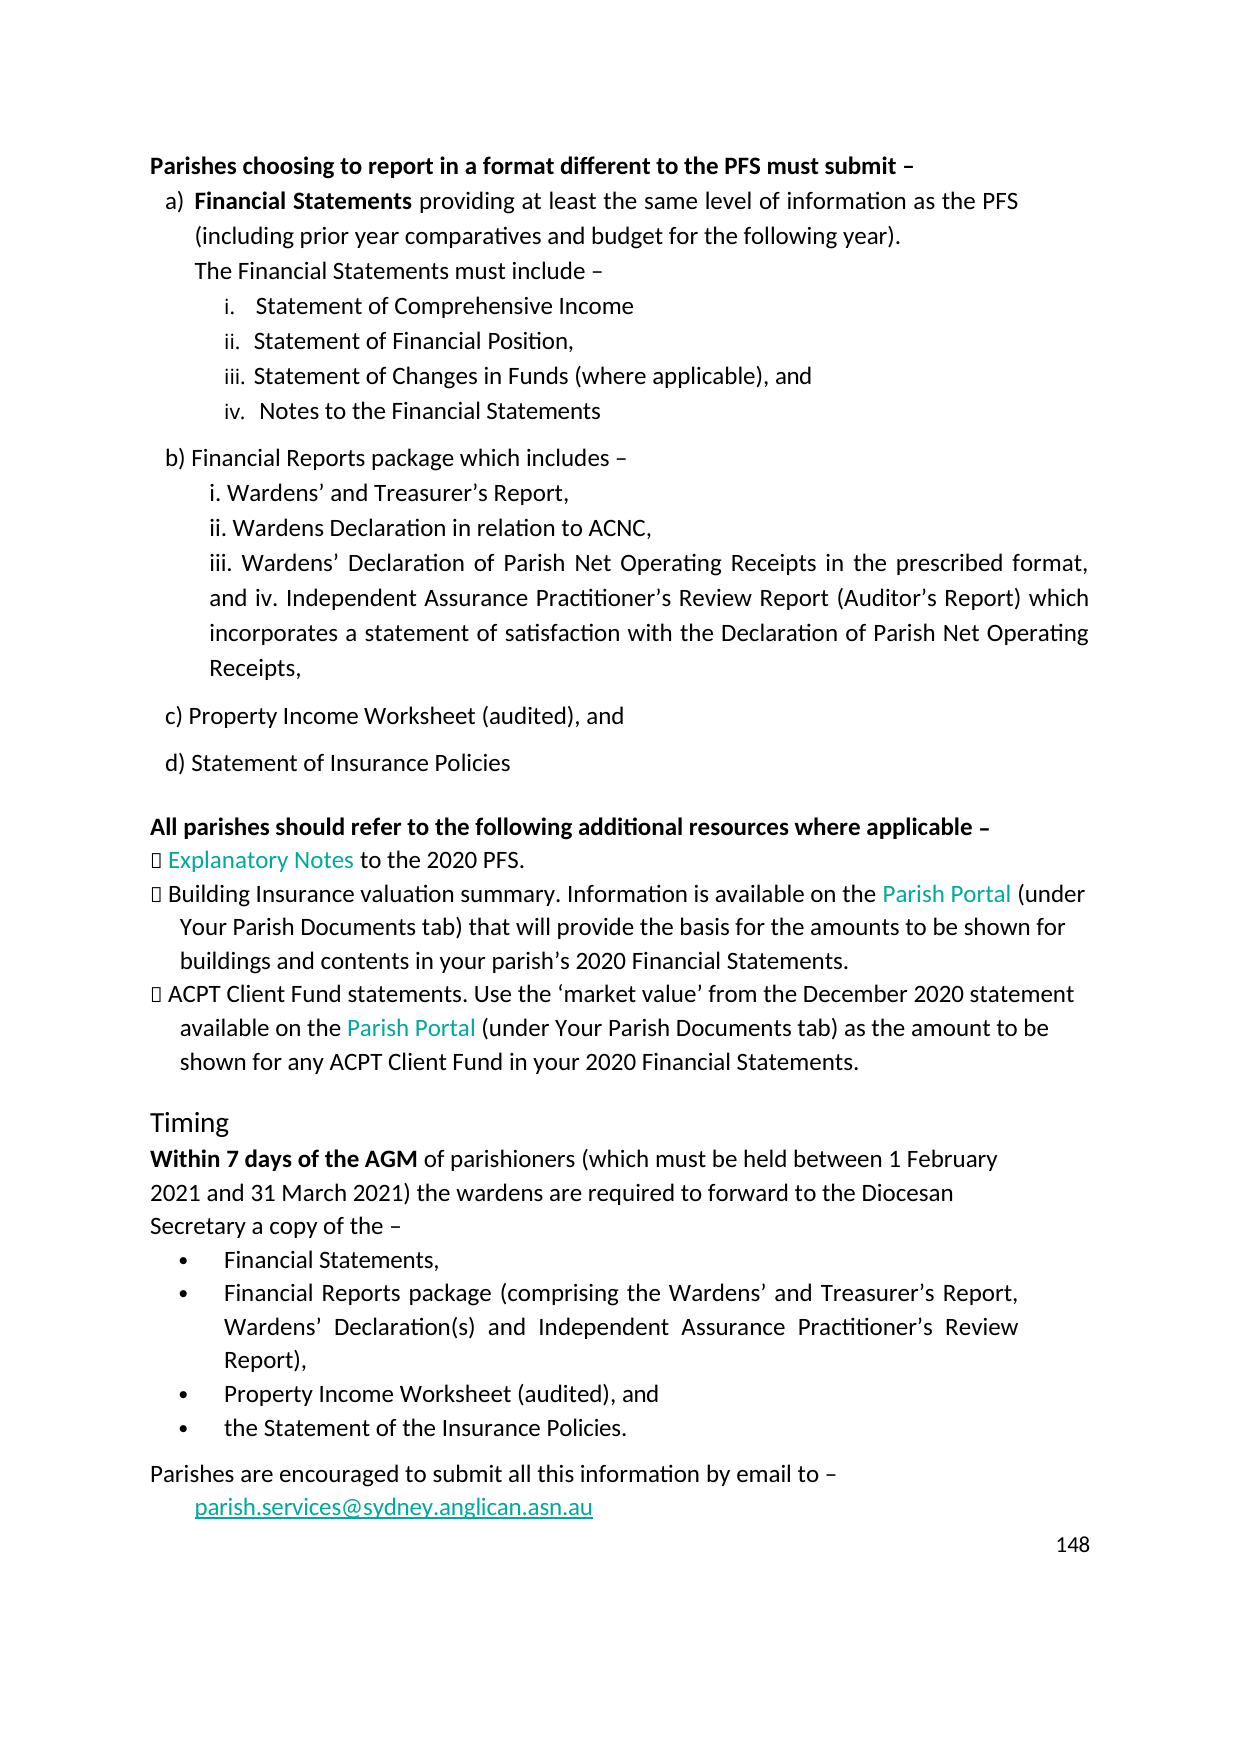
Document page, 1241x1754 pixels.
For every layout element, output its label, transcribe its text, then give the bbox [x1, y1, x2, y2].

text d) Statement of Insurance Policies [150, 747, 1090, 778]
text  Building Insurance valuation summary. Information is available on the Parish Portal (under Your Parish Documents tab) that will provide the basis for the amounts to be shown for buildings and contents in your parish’s 2020 Financial Statements. [150, 878, 1090, 976]
text iii. Wardens’ Declaration of Parish Net Operating Receipts in the prescribed format, and iv. Independent Assurance Practitioner’s Review Report (Auditor’s Report) which incorporates a statement of satisfaction with the Declaration of Parish Net Operating Receipts, [209, 547, 1090, 683]
list Financial Reports package (comprising the Wardens’ and Treasurer’s Report, Wardens’ Declaration(s) and Independent Assurance Practitioner’s Review Report), [179, 1278, 1020, 1375]
list Statement of Changes in Funds (where applicable), and [224, 360, 1090, 391]
text  ACPT Client Fund statements. Use the ‘market value’ from the December 2020 statement available on the Parish Portal (under Your Parish Documents tab) as the amount to be shown for any ACPT Client Fund in your 2020 Financial Statements. [150, 979, 1090, 1076]
text All parishes should refer to the following additional resources where applicable – [150, 811, 1090, 841]
text c) Property Income Worksheet (audited), and [165, 700, 1090, 731]
subtitle Parishes choosing to report in a format different to the PFS must submit – [150, 150, 1090, 181]
list Property Income Worksheet (audited), and [179, 1378, 1090, 1409]
text Within 7 days of the AGM of parishioners (which must be held between 1 February 2021 and 31 March 2021) the wardens are required to forward to the Diocesan Secretary a copy of the – [150, 1143, 1039, 1241]
text  Explanatory Notes to the 2020 PFS. [150, 844, 1090, 875]
text Parishes are encouraged to submit all this information by email to – parish.services@sydney.anglican.asn.au [150, 1458, 1090, 1522]
list Statement of Financial Position, [224, 325, 1090, 356]
list Financial Statements, [179, 1244, 1090, 1274]
text b) Financial Reports package which includes – [150, 442, 1090, 473]
list the Statement of the Insurance Policies. [179, 1412, 1090, 1442]
list Statement of Comprehensive Income [224, 290, 1090, 321]
list Notes to the Financial Statements [224, 395, 1090, 426]
subtitle Timing [150, 1104, 1090, 1140]
text ii. Wardens Declaration in relation to ACNC, [150, 512, 1090, 543]
list The Financial Statements must include – [194, 255, 1019, 286]
list Financial Statements providing at least the same level of information as the PFS (including prior year comparatives and budget for the following year). [165, 185, 1019, 251]
text i. Wardens’ and Treasurer’s Report, [150, 477, 1090, 508]
